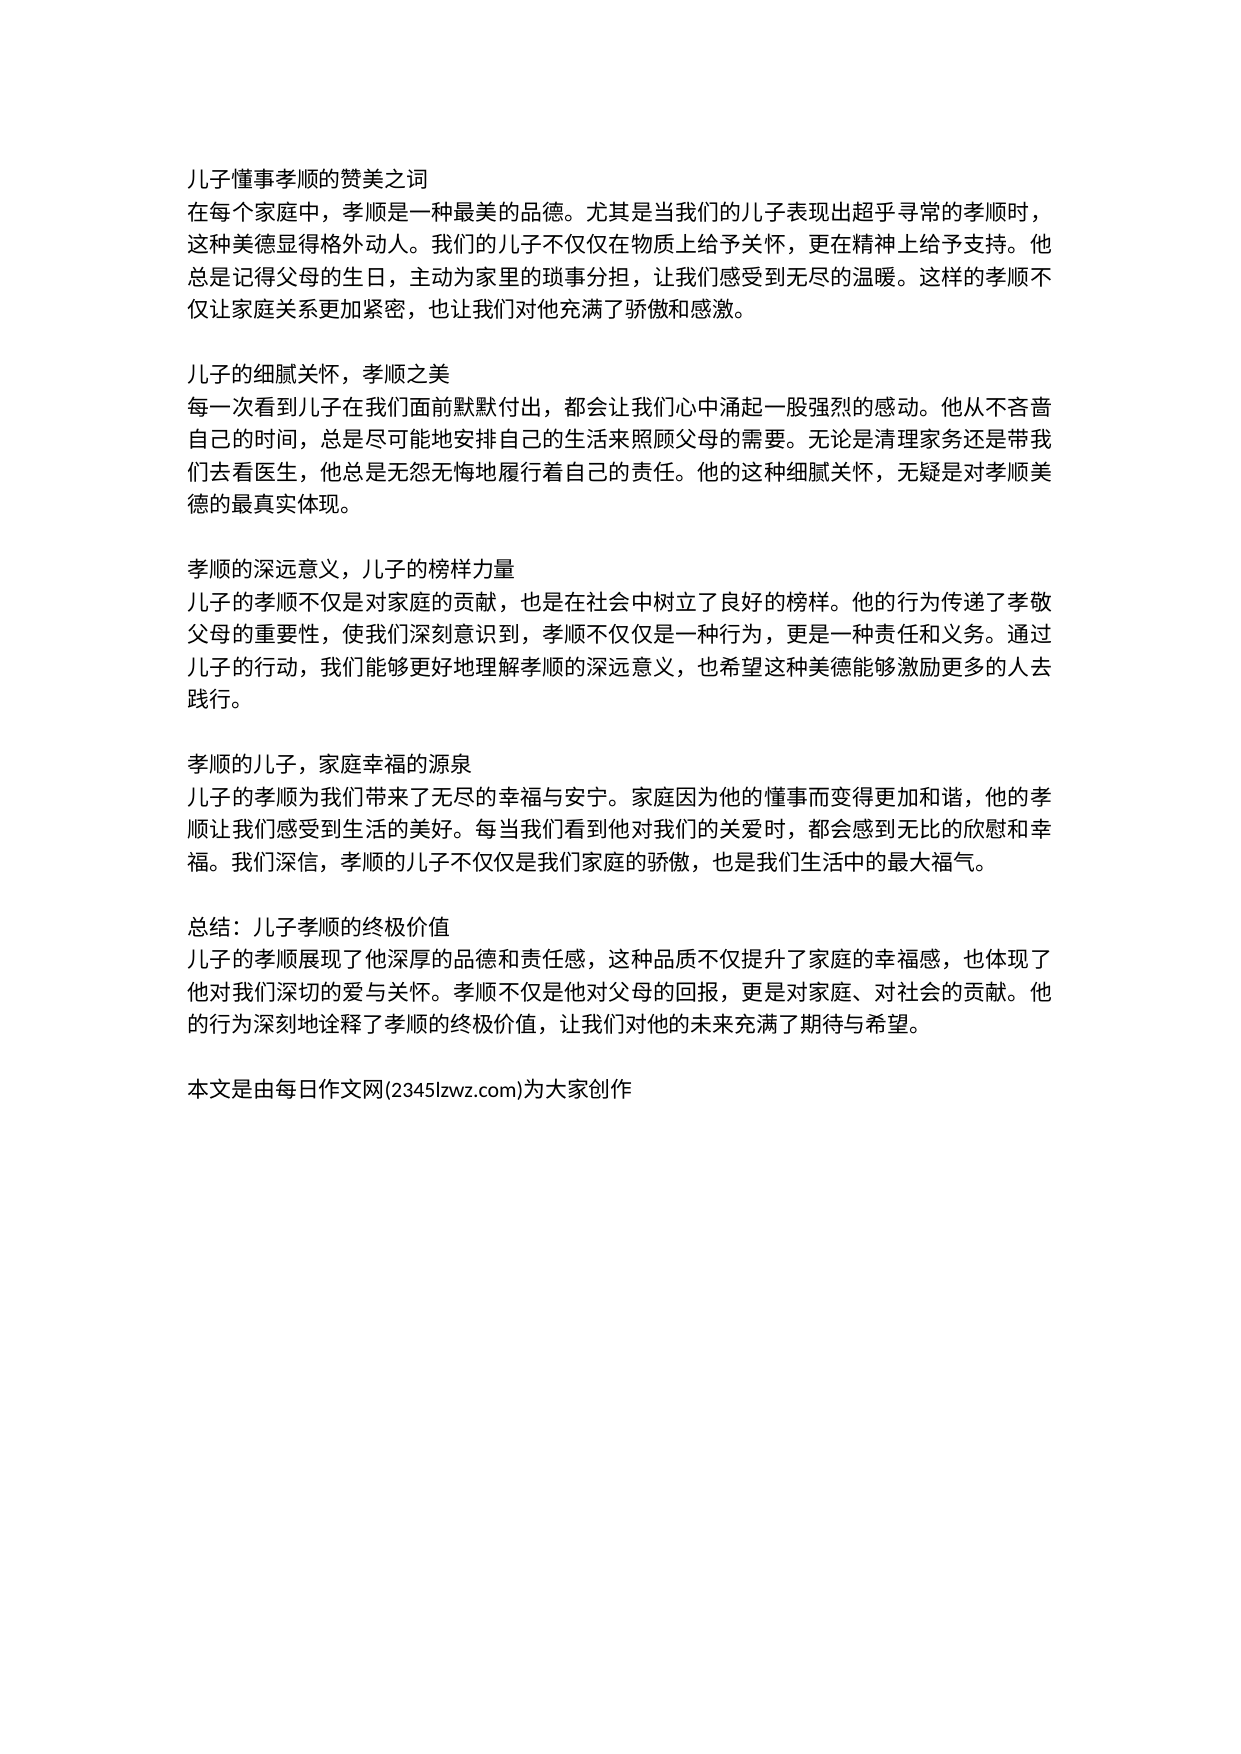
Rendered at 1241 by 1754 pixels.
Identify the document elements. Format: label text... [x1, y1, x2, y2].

text 儿子的孝顺展现了他深厚的品德和责任感，这种品质不仅提升了家庭的幸福感，也体现了他对我们深切的爱与关怀。孝顺不仅是他对父母的回报，更是对家庭、对社会的贡献。他的行为深刻地诠释了孝顺的终极价值，让我们对他的未来充满了期待与希望。 [187, 942, 1053, 1039]
text 儿子的细腻关怀，孝顺之美 [187, 357, 1053, 389]
text 本文是由每日作文网(2345lzwz.com)为大家创作 [187, 1072, 1053, 1104]
text 儿子懂事孝顺的赞美之词 [187, 162, 1053, 194]
text 儿子的孝顺为我们带来了无尽的幸福与安宁。家庭因为他的懂事而变得更加和谐，他的孝顺让我们感受到生活的美好。每当我们看到他对我们的关爱时，都会感到无比的欣慰和幸福。我们深信，孝顺的儿子不仅仅是我们家庭的骄傲，也是我们生活中的最大福气。 [187, 779, 1053, 877]
text 儿子的孝顺不仅是对家庭的贡献，也是在社会中树立了良好的榜样。他的行为传递了孝敬父母的重要性，使我们深刻意识到，孝顺不仅仅是一种行为，更是一种责任和义务。通过儿子的行动，我们能够更好地理解孝顺的深远意义，也希望这种美德能够激励更多的人去践行。 [187, 584, 1053, 714]
text 孝顺的儿子，家庭幸福的源泉 [187, 747, 1053, 779]
text 孝顺的深远意义，儿子的榜样力量 [187, 552, 1053, 584]
text 总结：儿子孝顺的终极价值 [187, 909, 1053, 942]
text 在每个家庭中，孝顺是一种最美的品德。尤其是当我们的儿子表现出超乎寻常的孝顺时，这种美德显得格外动人。我们的儿子不仅仅在物质上给予关怀，更在精神上给予支持。他总是记得父母的生日，主动为家里的琐事分担，让我们感受到无尽的温暖。这样的孝顺不仅让家庭关系更加紧密，也让我们对他充满了骄傲和感激。 [187, 194, 1053, 324]
text 每一次看到儿子在我们面前默默付出，都会让我们心中涌起一股强烈的感动。他从不吝啬自己的时间，总是尽可能地安排自己的生活来照顾父母的需要。无论是清理家务还是带我们去看医生，他总是无怨无悔地履行着自己的责任。他的这种细腻关怀，无疑是对孝顺美德的最真实体现。 [187, 389, 1053, 519]
